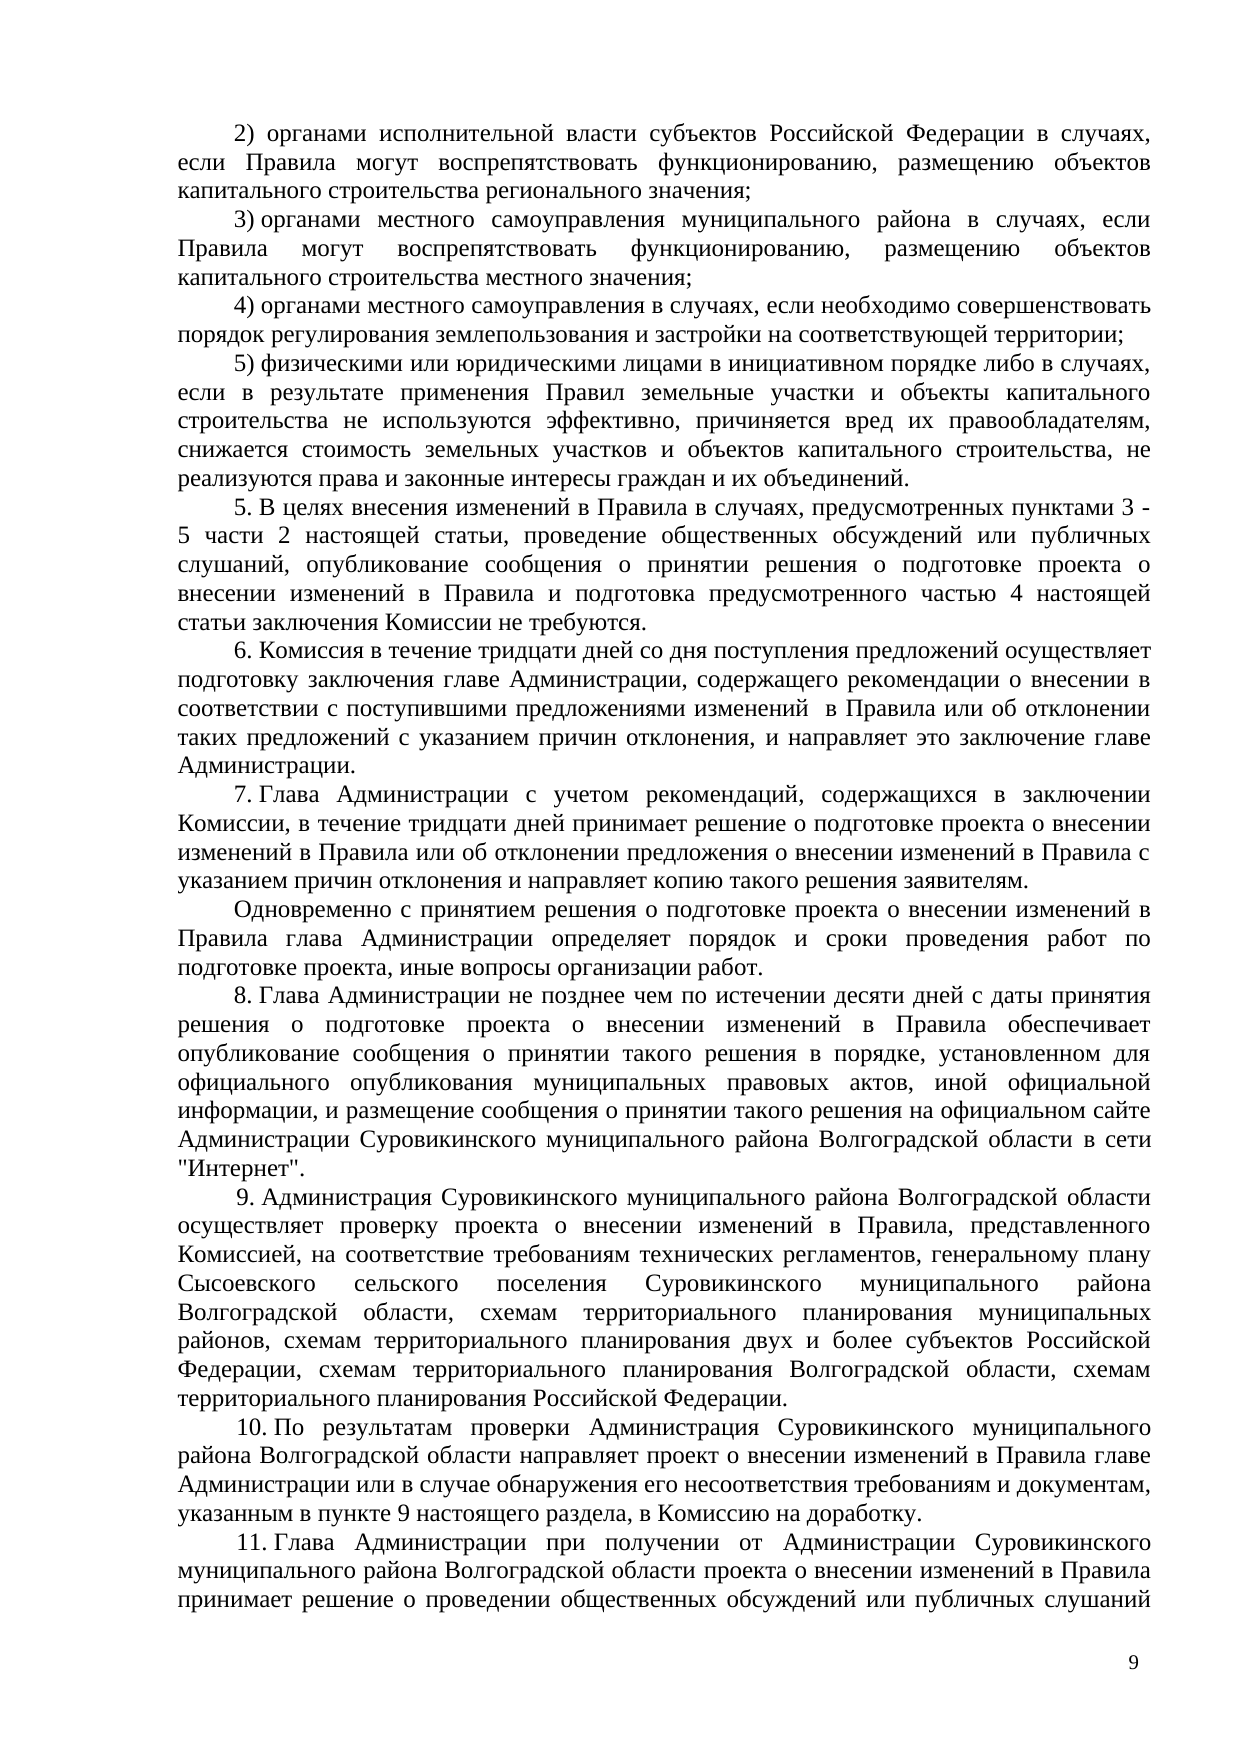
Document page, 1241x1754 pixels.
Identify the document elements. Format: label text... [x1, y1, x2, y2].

text 8. Глава Администрации не позднее чем по истечении десяти дней с даты принятия решения о подготовке проекта о внесении изменений в Правила обеспечивает опубликование сообщения о принятии такого решения в порядке, установленном для официального опубликования муниципальных правовых актов, иной официальной информации, и размещение сообщения о принятии такого решения на официальном сайте Администрации Суровикинского муниципального района Волгоградской области в сети "Интернет". [177, 981, 1152, 1182]
text 10. По результатам проверки Администрация Суровикинского муниципального района Волгоградской области направляет проект о внесении изменений в Правила главе Администрации или в случае обнаружения его несоответствия требованиям и документам, указанным в пункте 9 настоящего раздела, в Комиссию на доработку. [177, 1412, 1152, 1527]
text 5) физическими или юридическими лицами в инициативном порядке либо в случаях, если в результате применения Правил земельные участки и объекты капитального строительства не используются эффективно, причиняется вред их правообладателям, снижается стоимость земельных участков и объектов капитального строительства, не реализуются права и законные интересы граждан и их объединений. [177, 348, 1152, 492]
text 2) органами исполнительной власти субъектов Российской Федерации в случаях, если Правила могут воспрепятствовать функционированию, размещению объектов капитального строительства регионального значения; [177, 118, 1152, 204]
text 9. Администрация Суровикинского муниципального района Волгоградской области осуществляет проверку проекта о внесении изменений в Правила, представленного Комиссией, на соответствие требованиям технических регламентов, генеральному плану Сысоевского сельского поселения Суровикинского муниципального района Волгоградской области, схемам территориального планирования муниципальных районов, схемам территориального планирования двух и более субъектов Российской Федерации, схемам территориального планирования Волгоградской области, схемам территориального планирования Российской Федерации. [177, 1182, 1152, 1412]
text 4) органами местного самоуправления в случаях, если необходимо совершенствовать порядок регулирования землепользования и застройки на соответствующей территории; [177, 291, 1152, 348]
text Одновременно с принятием решения о подготовке проекта о внесении изменений в Правила глава Администрации определяет порядок и сроки проведения работ по подготовке проекта, иные вопросы организации работ. [177, 894, 1152, 981]
text 3) органами местного самоуправления муниципального района в случаях, если Правила могут воспрепятствовать функционированию, размещению объектов капитального строительства местного значения; [177, 204, 1152, 291]
text 5. В целях внесения изменений в Правила в случаях, предусмотренных пунктами 3 - 5 части 2 настоящей статьи, проведение общественных обсуждений или публичных слушаний, опубликование сообщения о принятии решения о подготовке проекта о внесении изменений в Правила и подготовка предусмотренного частью 4 настоящей статьи заключения Комиссии не требуются. [177, 492, 1152, 636]
text 6. Комиссия в течение тридцати дней со дня поступления предложений осуществляет подготовку заключения главе Администрации, содержащего рекомендации о внесении в соответствии с поступившими предложениями изменений в Правила или об отклонении таких предложений с указанием причин отклонения, и направляет это заключение главе Администрации. [177, 636, 1152, 779]
text 7. Глава Администрации с учетом рекомендаций, содержащихся в заключении Комиссии, в течение тридцати дней принимает решение о подготовке проекта о внесении изменений в Правила или об отклонении предложения о внесении изменений в Правила с указанием причин отклонения и направляет копию такого решения заявителям. [177, 779, 1152, 894]
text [177, 1527, 1152, 1613]
